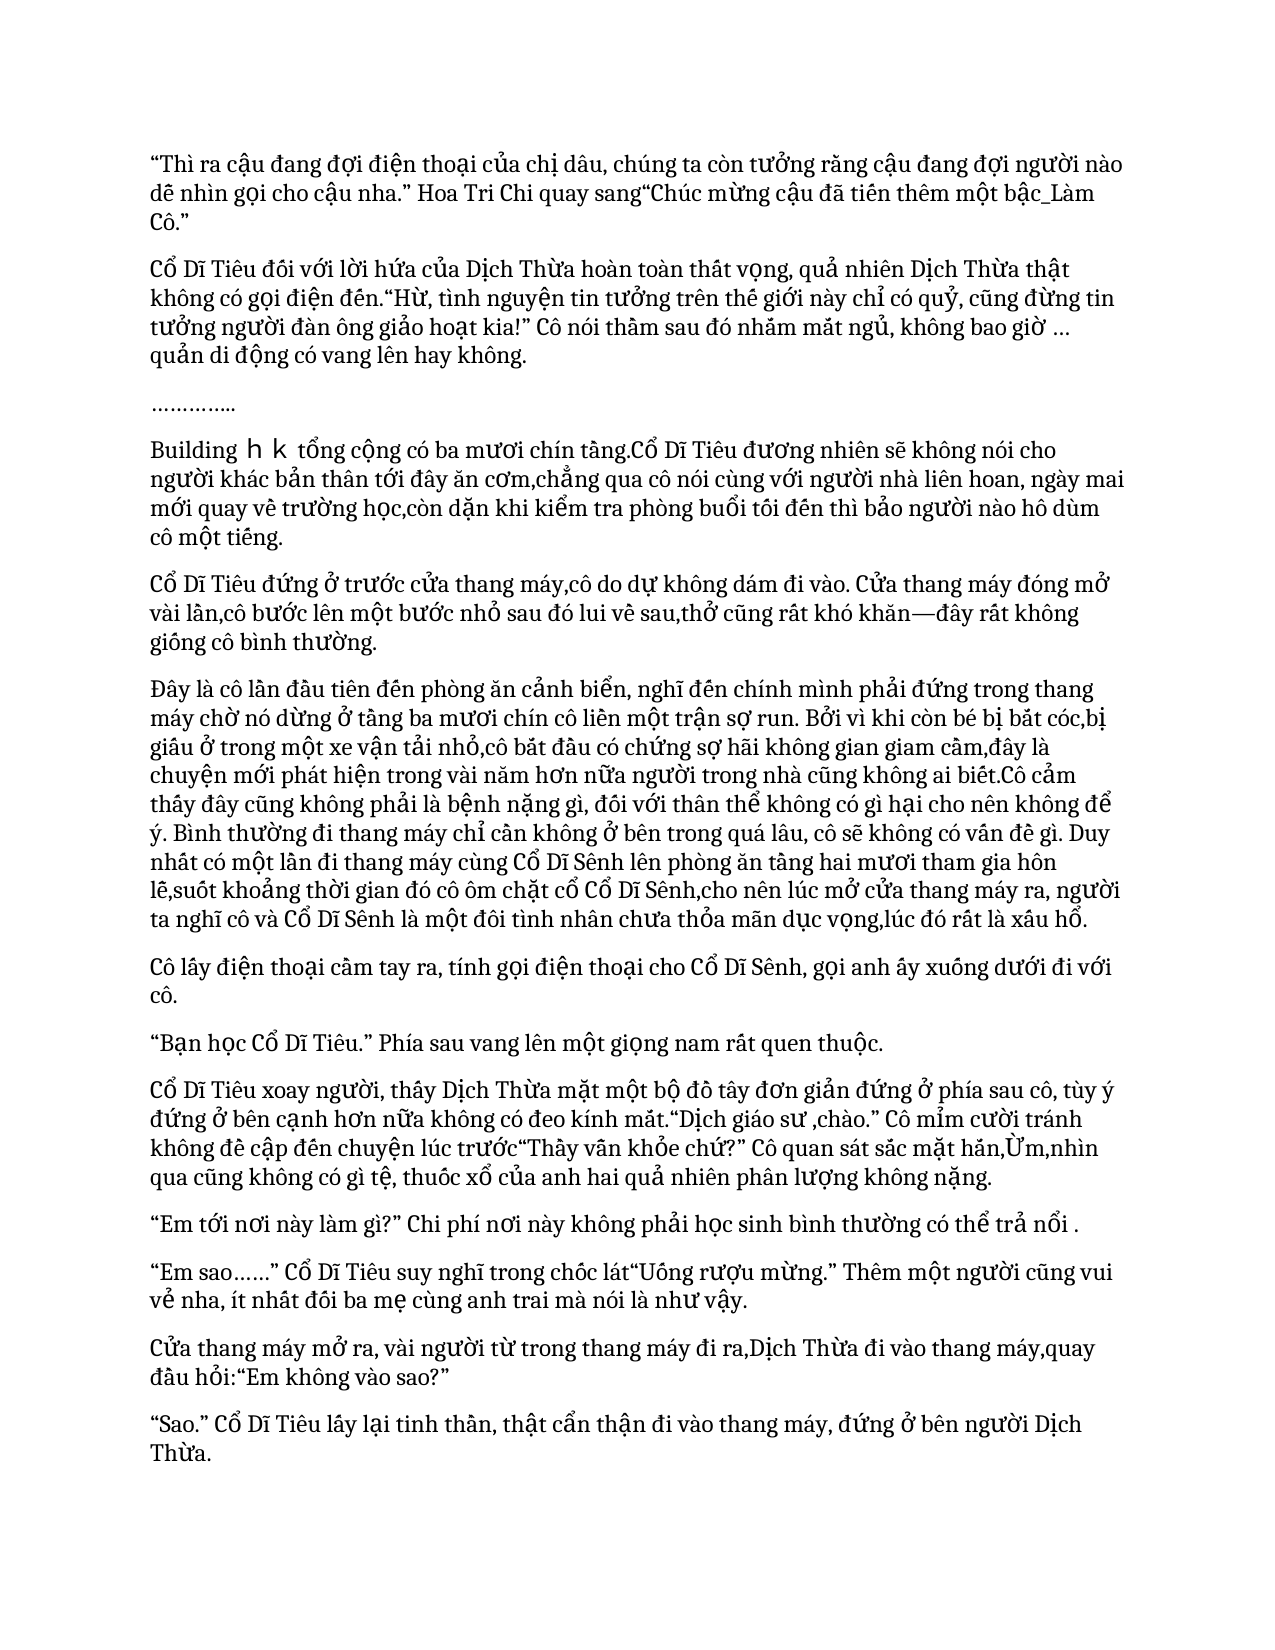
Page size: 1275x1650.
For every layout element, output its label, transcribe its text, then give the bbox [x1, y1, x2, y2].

text Cổ Dĩ Tiêu xoay người, thấy Dịch Thừa mặt một bộ đồ tây đơn giản đứng ở phía sau cô, tùy ý đứng ở bên cạnh hơn nữa không có đeo kính mắt.“Dịch giáo sư ,chào.” Cô mỉm cười tránh không đề cập đến chuyện lúc trước“Thầy vẫn khỏe chứ?” Cô quan sát sắc mặt hắn,Ừm,nhìn qua cũng không có gì tệ, thuốc xổ của anh hai quả nhiên phân lượng không nặng. [150, 1076, 1125, 1191]
text Cửa thang máy mở ra, vài người từ trong thang máy đi ra,Dịch Thừa đi vào thang máy,quay đầu hỏi:“Em không vào sao?” [150, 1334, 1125, 1391]
text “Em sao……” Cổ Dĩ Tiêu suy nghĩ trong chốc lát“Uống rượu mừng.” Thêm một người cũng vui vẻ nha, ít nhất đối ba mẹ cùng anh trai mà nói là như vậy. [150, 1257, 1125, 1315]
text Đây là cô lần đầu tiên đến phòng ăn cảnh biển, nghĩ đến chính mình phải đứng trong thang máy chờ nó dừng ở tầng ba mươi chín cô liền một trận sợ run. Bởi vì khi còn bé bị bắt cóc,bị giấu ở trong một xe vận tải nhỏ,cô bắt đầu có chứng sợ hãi không gian giam cầm,đây là chuyện mới phát hiện trong vài năm hơn nữa người trong nhà cũng không ai biết.Cô cảm thấy đây cũng không phải là bệnh nặng gì, đối với thân thể không có gì hại cho nên không để ý. Bình thường đi thang máy chỉ cần không ở bên trong quá lâu, cô sẽ không có vấn đề gì. Duy nhất có một lần đi thang máy cùng Cổ Dĩ Sênh lên phòng ăn tầng hai mươi tham gia hôn lễ,suốt khoảng thời gian đó cô ôm chặt cổ Cổ Dĩ Sênh,cho nên lúc mở cửa thang máy ra, người ta nghĩ cô và Cổ Dĩ Sênh là một đôi tình nhân chưa thỏa mãn dục vọng,lúc đó rất là xấu hổ. [150, 675, 1125, 934]
text Cổ Dĩ Tiêu đứng ở trước cửa thang máy,cô do dự không dám đi vào. Cửa thang máy đóng mở vài lần,cô bước lên một bước nhỏ sau đó lui về sau,thở cũng rất khó khăn—đây rất không giống cô bình thường. [150, 570, 1125, 656]
text Cô lấy điện thoại cầm tay ra, tính gọi điện thoại cho Cổ Dĩ Sênh, gọi anh ấy xuống dưới đi với cô. [150, 952, 1125, 1010]
text ………….. [150, 389, 1125, 417]
text Buildingｈｋtổng cộng có ba mươi chín tầng.Cổ Dĩ Tiêu đương nhiên sẽ không nói cho người khác bản thân tới đây ăn cơm,chẳng qua cô nói cùng với người nhà liên hoan, ngày mai mới quay về trường học,còn dặn khi kiểm tra phòng buổi tối đến thì bảo người nào hô dùm cô một tiếng. [150, 436, 1125, 551]
text “Sao.” Cổ Dĩ Tiêu lấy lại tinh thần, thật cẩn thận đi vào thang máy, đứng ở bên người Dịch Thừa. [150, 1410, 1125, 1467]
text “Thì ra cậu đang đợi điện thoại của chị dâu, chúng ta còn tưởng rằng cậu đang đợi người nào dễ nhìn gọi cho cậu nha.” Hoa Tri Chi quay sang“Chúc mừng cậu đã tiến thêm một bậc_Làm Cô.” [150, 150, 1125, 236]
text Cổ Dĩ Tiêu đối với lời hứa của Dịch Thừa hoàn toàn thất vọng, quả nhiên Dịch Thừa thật không có gọi điện đến.“Hừ, tình nguyện tin tưởng trên thế giới này chỉ có quỷ, cũng đừng tin tưởng người đàn ông giảo hoạt kia!” Cô nói thầm sau đó nhắm mắt ngủ, không bao giờ … quản di động có vang lên hay không. [150, 255, 1125, 370]
text “Em tới nơi này làm gì?” Chi phí nơi này không phải học sinh bình thường có thể trả nổi . [150, 1210, 1125, 1239]
text “Bạn học Cổ Dĩ Tiêu.” Phía sau vang lên một giọng nam rất quen thuộc. [150, 1029, 1125, 1057]
